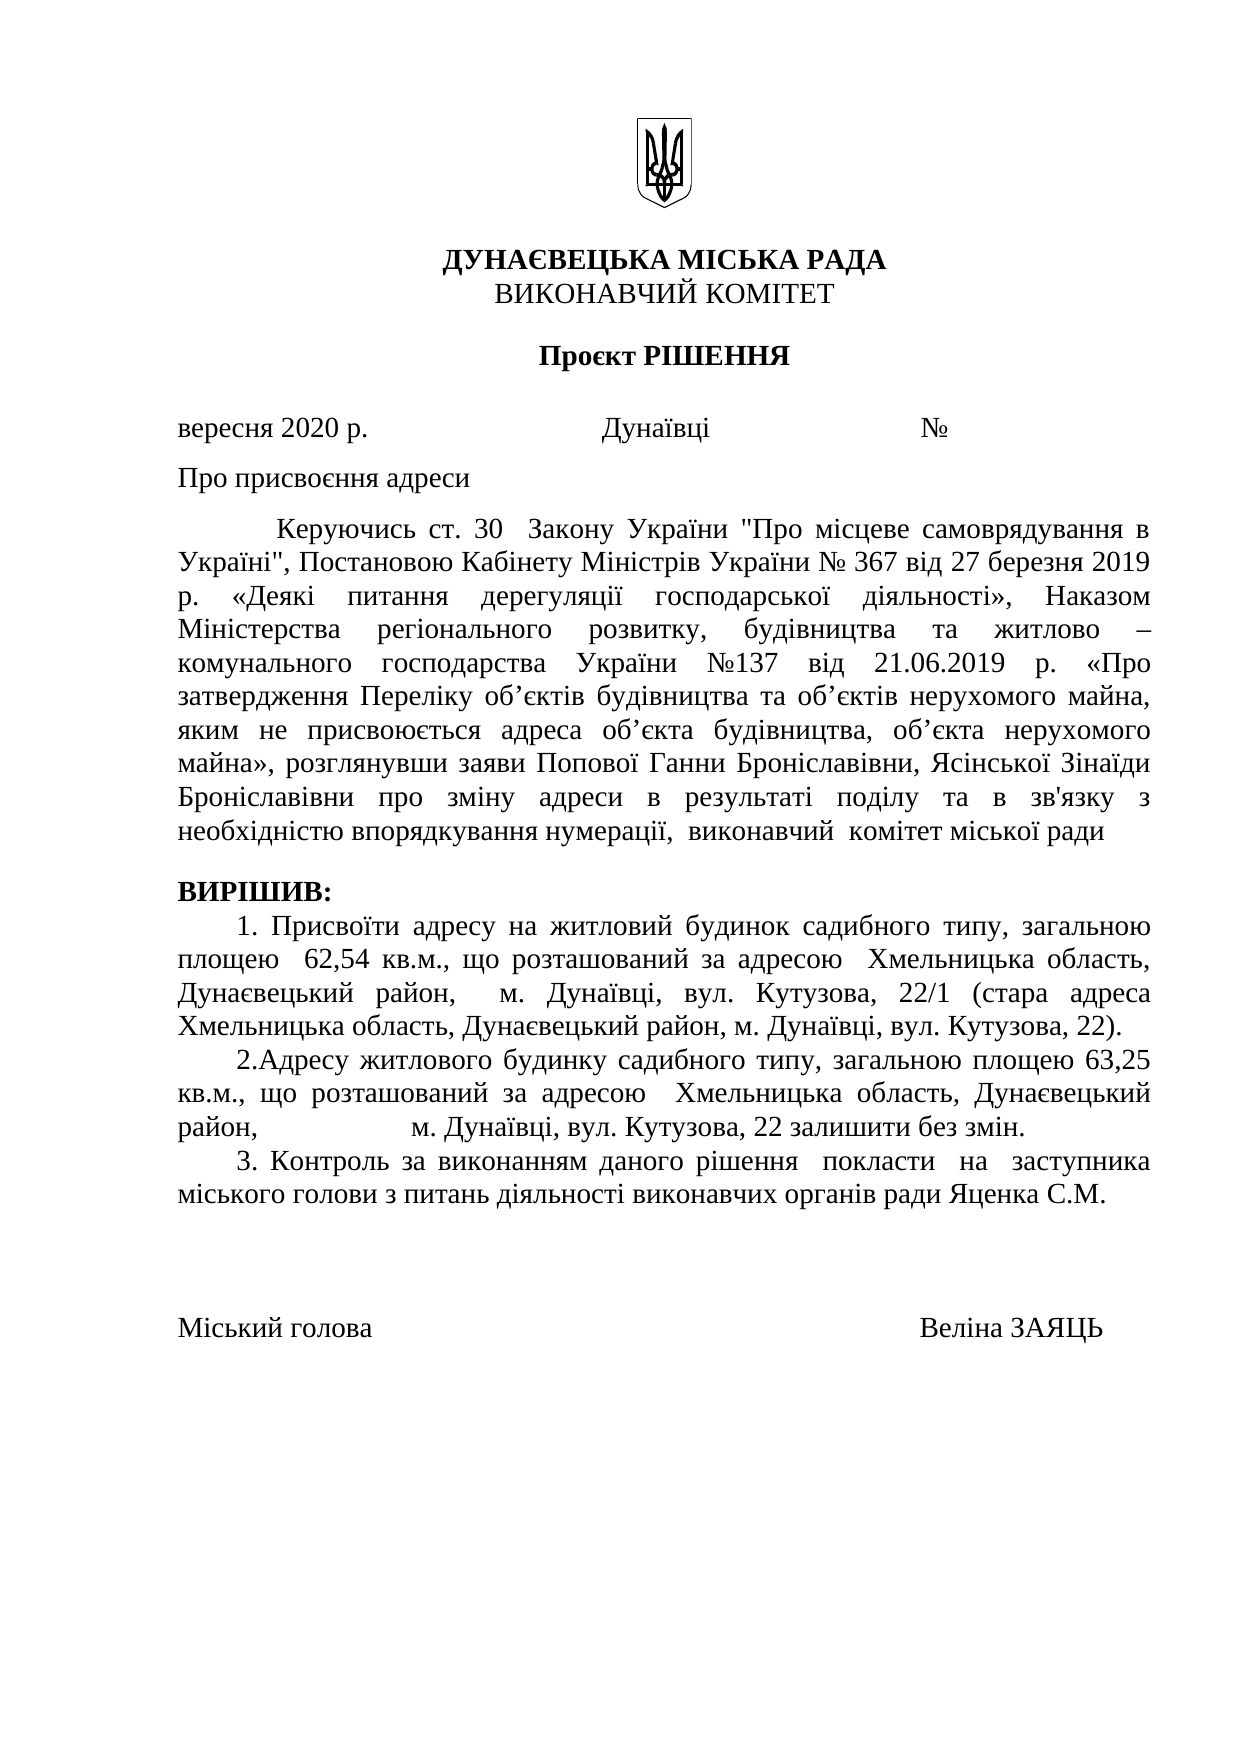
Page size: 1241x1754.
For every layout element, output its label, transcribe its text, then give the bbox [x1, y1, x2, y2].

text вересня 2020 р. Дунаївці № [177, 410, 1152, 444]
text ВИКОНАВЧИЙ КОМІТЕТ [177, 276, 1152, 309]
text Міський голова Веліна ЗАЯЦЬ [177, 1310, 1152, 1344]
text 3. Контроль за виконанням даного рішення покласти на заступника міського голови з питань діяльності виконавчих органів ради Яценка С.М. [177, 1143, 1152, 1210]
text ВИРІШИВ: [177, 874, 1152, 908]
text Проєкт РІШЕННЯ [177, 338, 1152, 372]
text Про присвоєння адреси [177, 461, 1152, 494]
text Керуючись ст. 30 Закону України "Про місцеве самоврядування в Україні", Постановою Кабінету Міністрів України № 367 від 27 березня 2019 р. «Деякі питання дерегуляції господарської діяльності», Наказом Міністерства регіонального розвитку, будівництва та житлово – комунального господарства України №137 від 21.06.2019 р. «Про затвердження Переліку об’єктів будівництва та об’єктів нерухомого майна, яким не присвоюється адреса об’єкта будівництва, об’єкта нерухомого майна», розглянувши заяви Попової Ганни Броніславівни, Ясінської Зінаїди Броніславівни про зміну адреси в результаті поділу та в зв'язку з необхідністю впорядкування нумерації, виконавчий комітет міської ради [177, 511, 1152, 846]
text 2.Адресу житлового будинку садибного типу, загальною площею 63,25 кв.м., що розташований за адресою Хмельницька область, Дунаєвецький район, м. Дунаївці, вул. Кутузова, 22 залишити без змін. [177, 1042, 1152, 1143]
text 1. Присвоїти адресу на житловий будинок садибного типу, загальною площею 62,54 кв.м., що розташований за адресою Хмельницька область, Дунаєвецький район, м. Дунаївці, вул. Кутузова, 22/1 (стара адреса Хмельницька область, Дунаєвецький район, м. Дунаївці, вул. Кутузова, 22). [177, 908, 1152, 1042]
text ДУНАЄВЕЦЬКА МІСЬКА РАДА [177, 242, 1152, 276]
